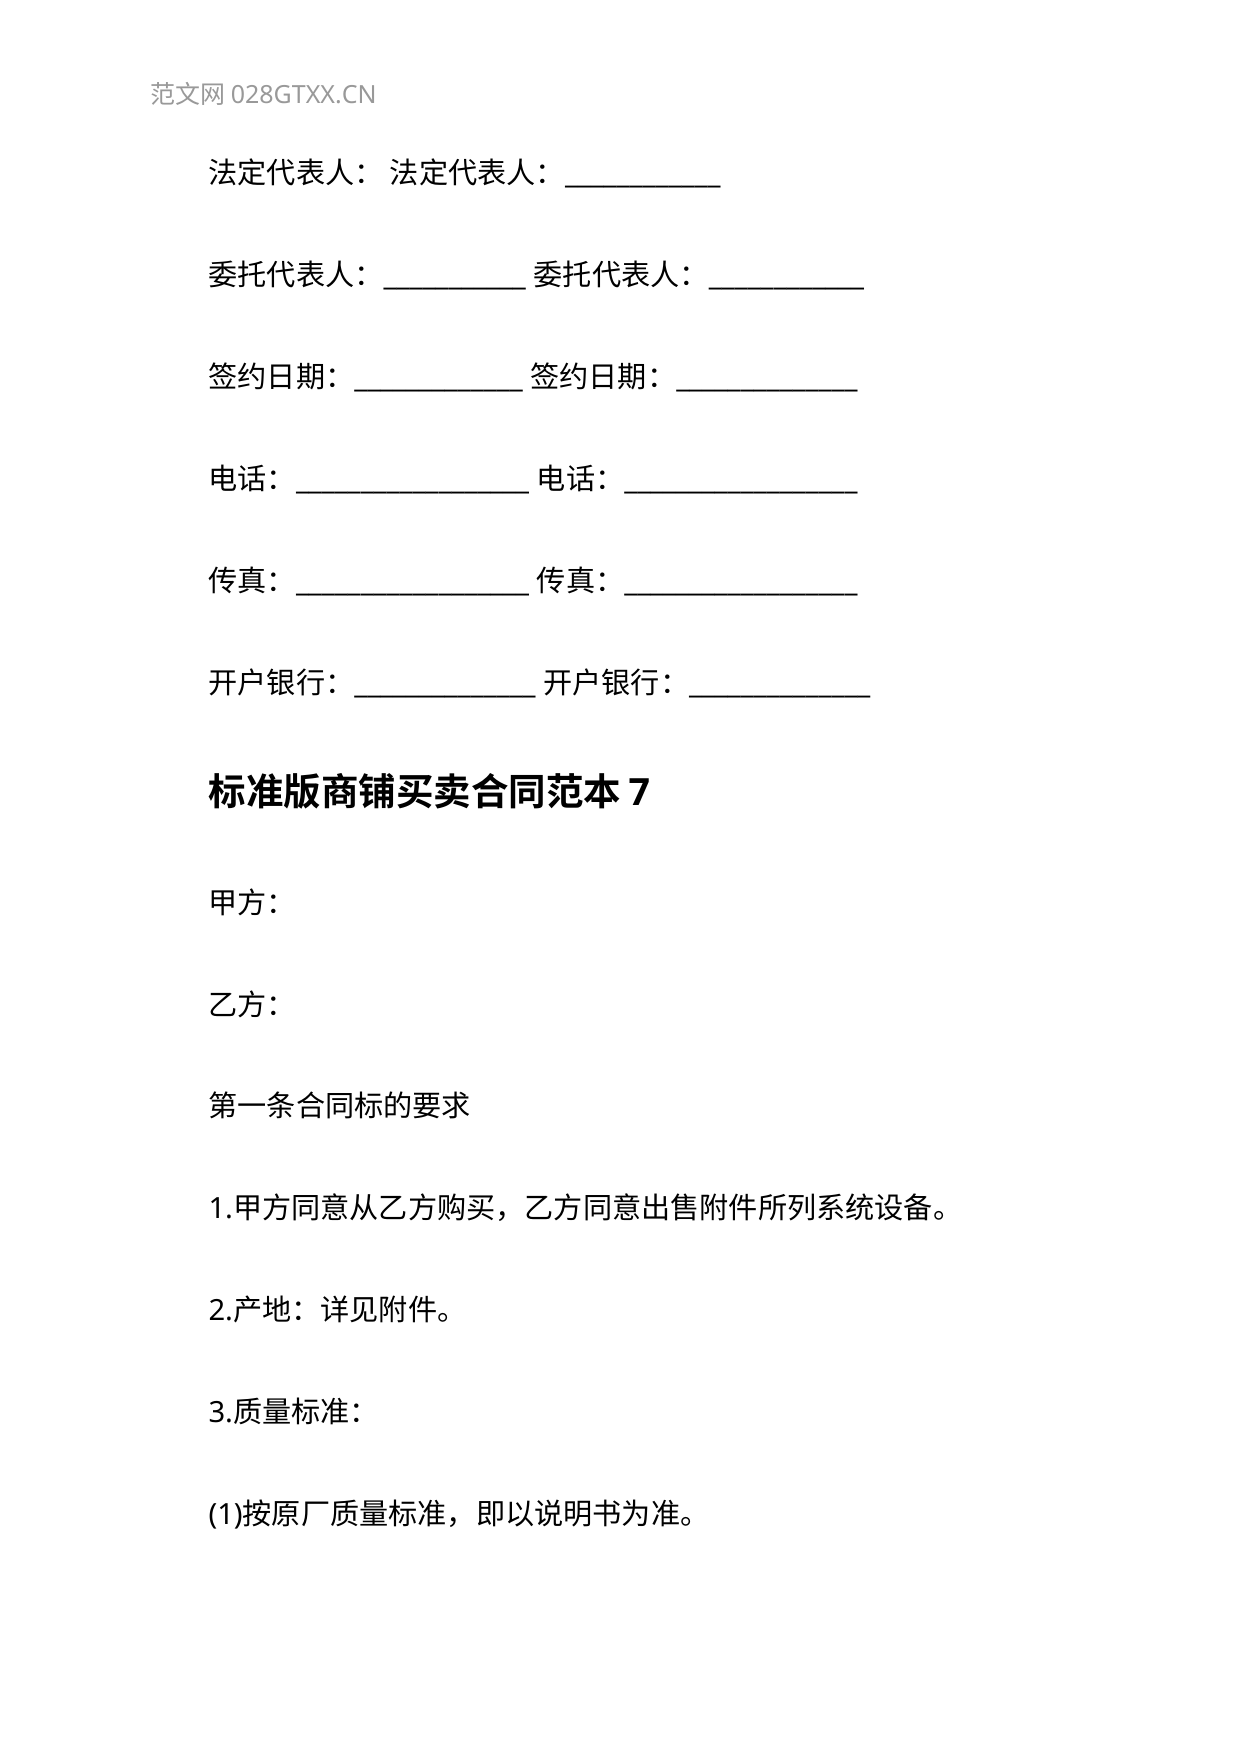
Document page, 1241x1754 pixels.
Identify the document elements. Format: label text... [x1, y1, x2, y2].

text 开户银行：______________ 开户银行：______________ [150, 660, 1090, 702]
text 标准版商铺买卖合同范本7 [150, 762, 1090, 816]
text 1.甲方同意从乙方购买，乙方同意出售附件所列系统设备。 [150, 1185, 1090, 1227]
text (1)按原厂质量标准，即以说明书为准。 [150, 1491, 1090, 1533]
text 签约日期：_____________ 签约日期：______________ [150, 354, 1090, 396]
text 甲方： [150, 879, 1090, 922]
text 法定代表人： 法定代表人：____________ [150, 150, 1090, 192]
text 乙方： [150, 981, 1090, 1023]
text 委托代表人：___________ 委托代表人：____________ [150, 252, 1090, 294]
text 电话：__________________ 电话：__________________ [150, 456, 1090, 498]
text 传真：__________________ 传真：__________________ [150, 558, 1090, 600]
text 第一条合同标的要求 [150, 1083, 1090, 1125]
text 2.产地：详见附件。 [150, 1287, 1090, 1329]
text 3.质量标准： [150, 1389, 1090, 1431]
